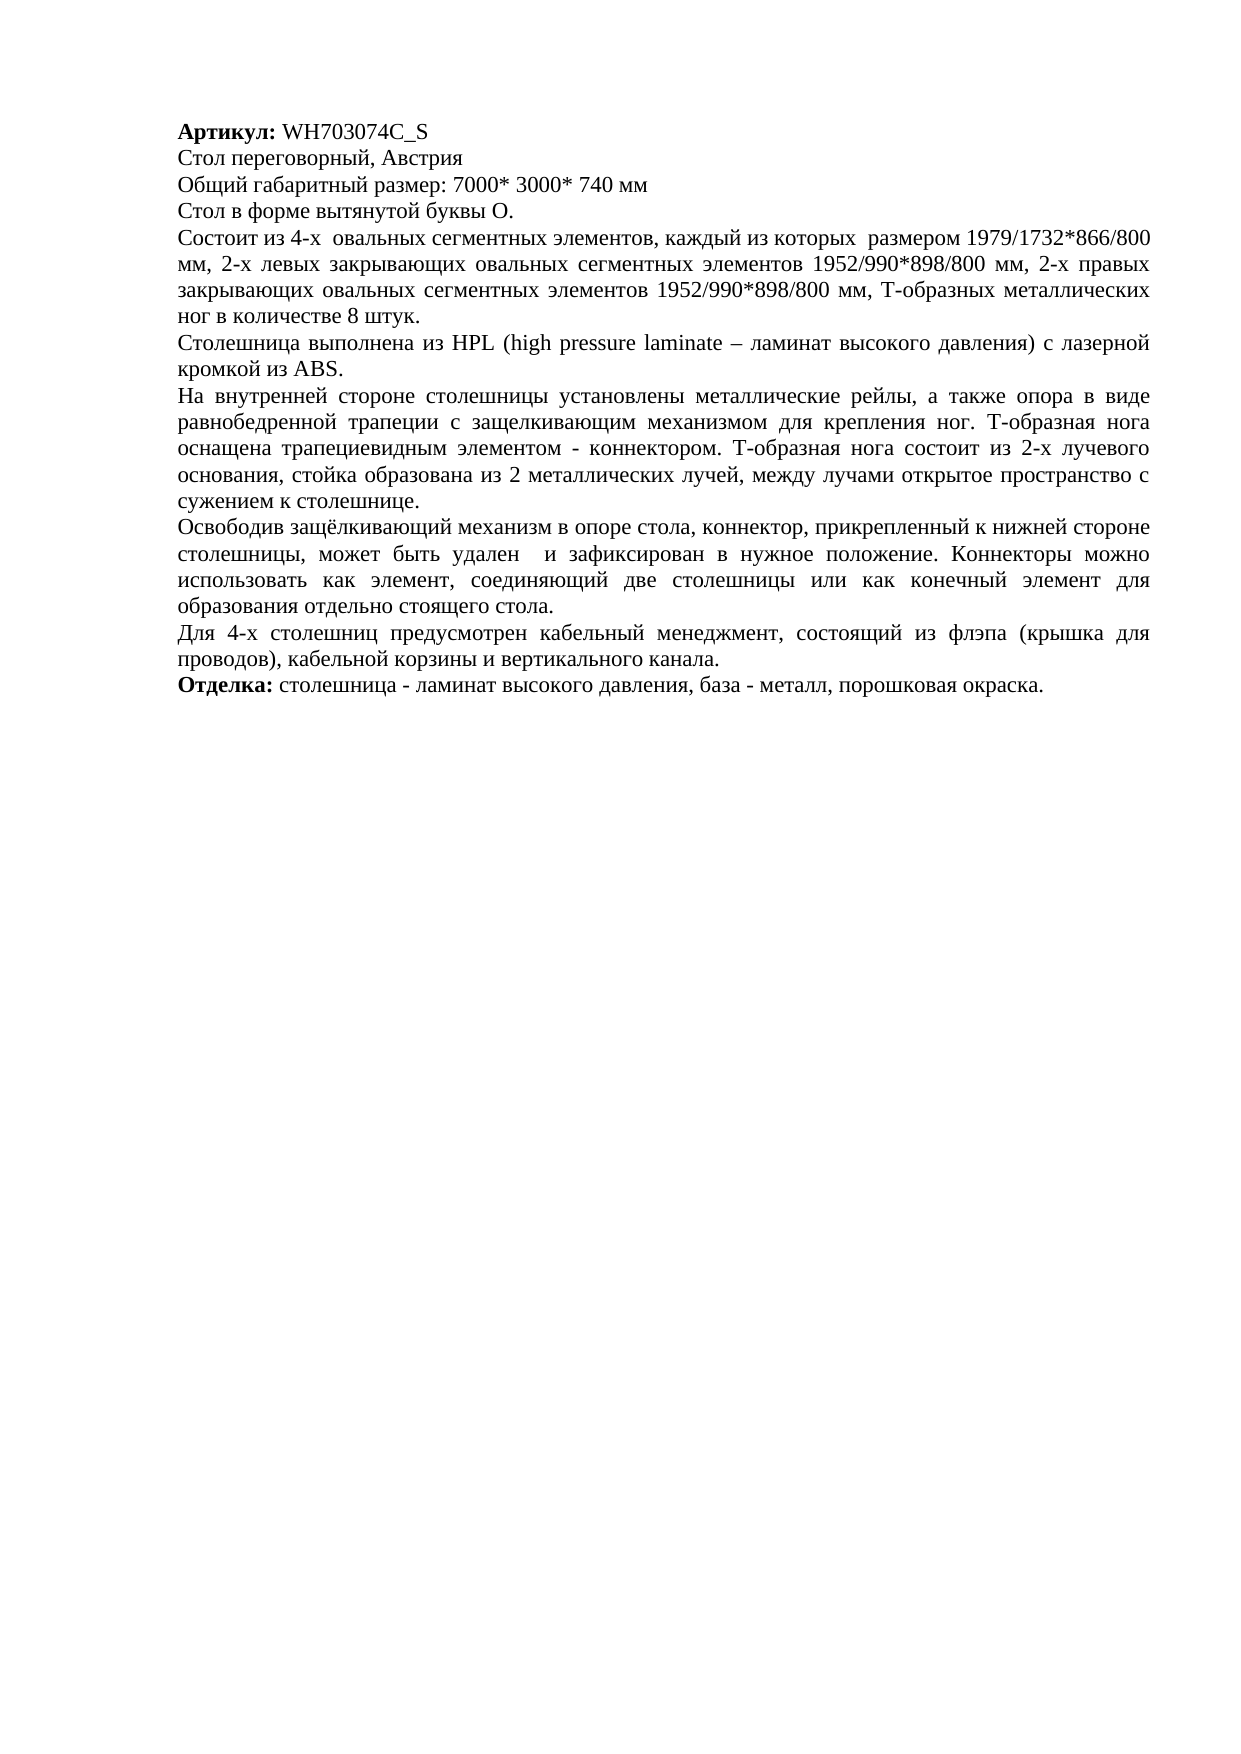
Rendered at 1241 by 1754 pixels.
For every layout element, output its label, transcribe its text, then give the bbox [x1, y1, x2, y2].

text Отделка: столешница - ламинат высокого давления, база - металл, порошковая окраска. [177, 672, 1152, 698]
text Общий габаритный размер: 7000* 3000* 740 мм [177, 171, 1152, 197]
text Стол в форме вытянутой буквы О. [177, 197, 1152, 223]
text Стол переговорный, Австрия [177, 144, 1152, 171]
text Артикул: WH703074C_S [177, 118, 1152, 144]
text Для 4-х столешниц предусмотрен кабельный менеджмент, состоящий из флэпа (крышка для проводов), кабельной корзины и вертикального канала. [177, 619, 1152, 672]
text На внутренней стороне столешницы установлены металлические рейлы, а также опора в виде равнобедренной трапеции с защелкивающим механизмом для крепления ног. Т-образная нога оснащена трапециевидным элементом - коннектором. Т-образная нога состоит из 2-х лучевого основания, стойка образована из 2 металлических лучей, между лучами открытое пространство с сужением к столешнице. [177, 382, 1152, 513]
text Столешница выполнена из HPL (high pressure laminate – ламинат высокого давления) с лазерной кромкой из ABS. [177, 329, 1152, 382]
text Освободив защёлкивающий механизм в опоре стола, коннектор, прикрепленный к нижней стороне столешницы, может быть удален и зафиксирован в нужное положение. Коннекторы можно использовать как элемент, соединяющий две столешницы или как конечный элемент для образования отдельно стоящего стола. [177, 513, 1152, 619]
text Состоит из 4-х овальных сегментных элементов, каждый из которых размером 1979/1732*866/800 мм, 2-х левых закрывающих овальных сегментных элементов 1952/990*898/800 мм, 2-х правых закрывающих овальных сегментных элементов 1952/990*898/800 мм, Т-образных металлических ног в количестве 8 штук. [177, 223, 1152, 329]
